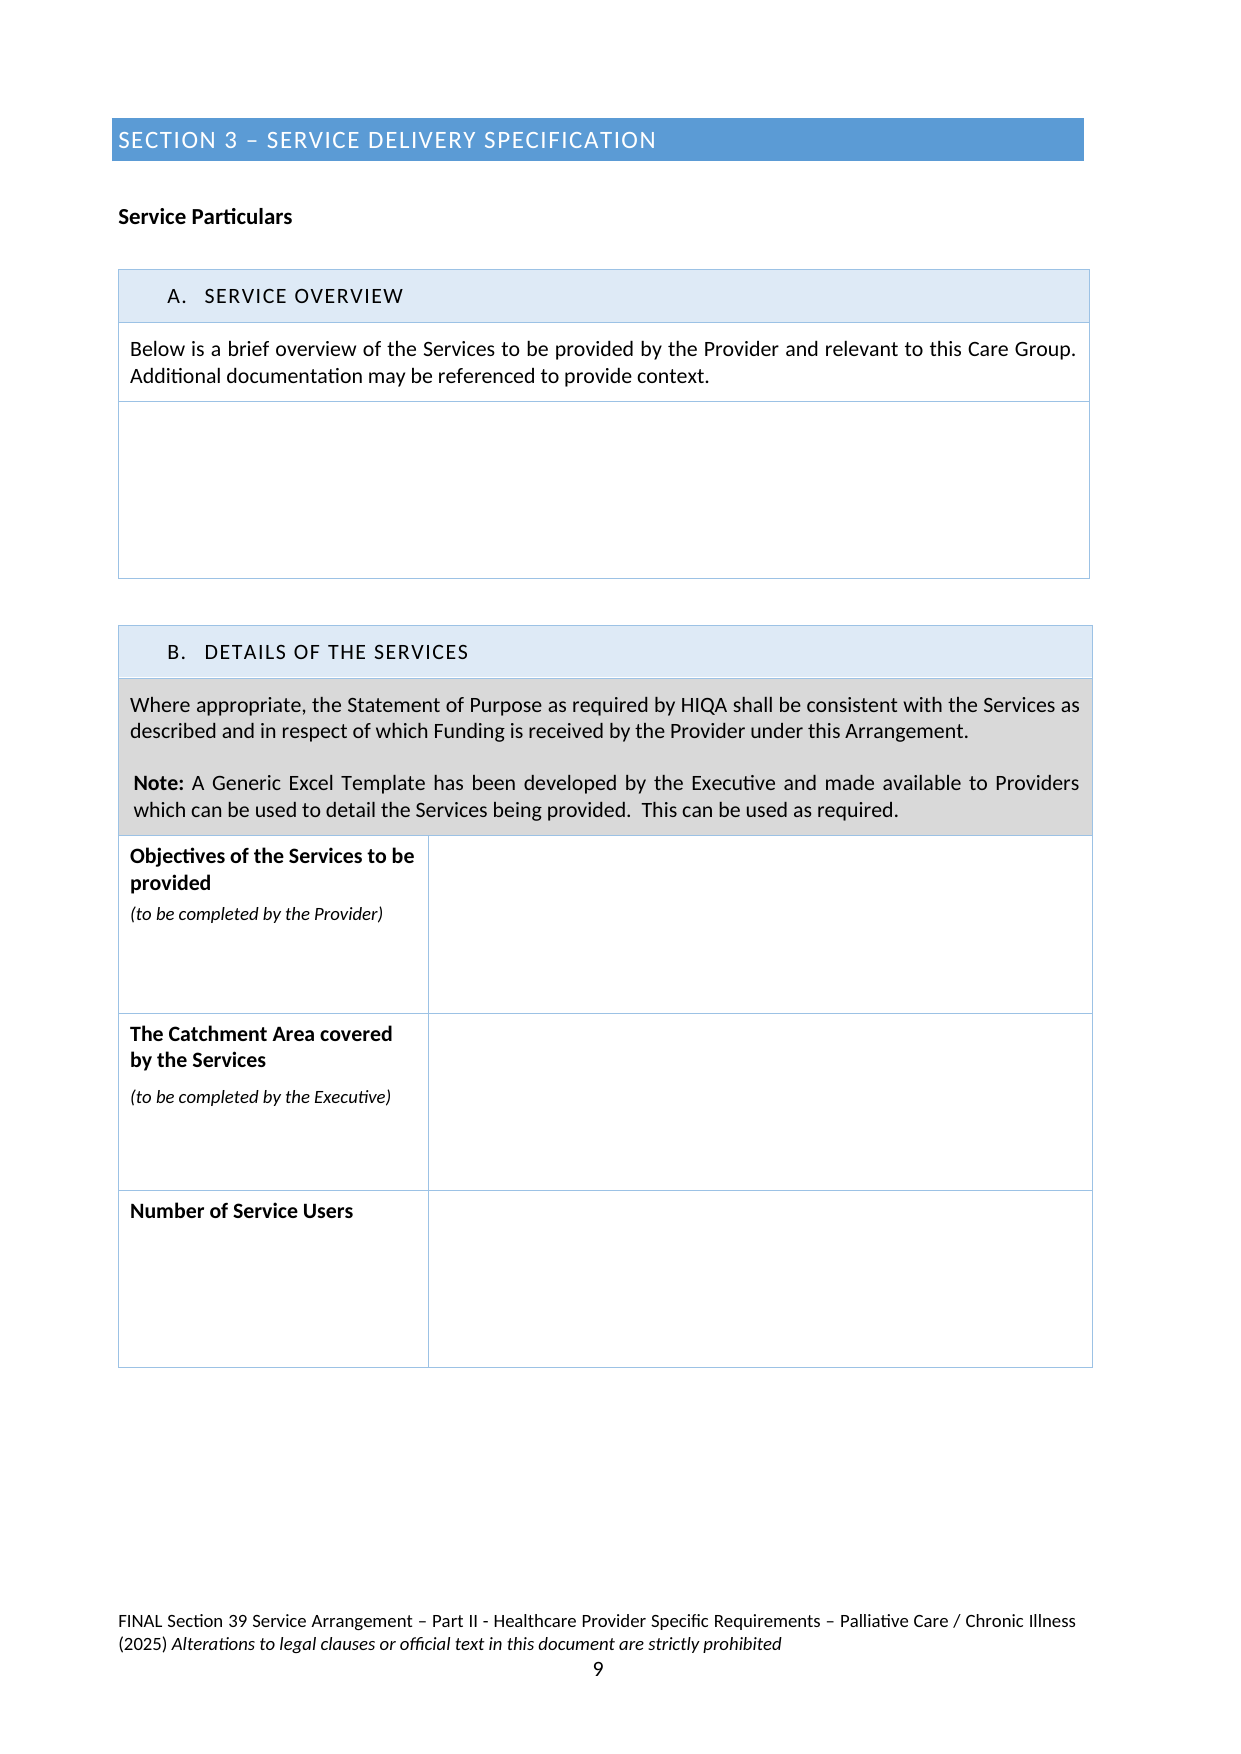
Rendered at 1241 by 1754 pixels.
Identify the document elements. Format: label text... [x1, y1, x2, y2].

table_cell Where appropriate, the Statement of Purpose as required by HIQA shall be consistent with the Services as described and in respect of which Funding is received by the Provider under this Arrangement. Note: A Generic Excel Template has been developed by the Executive and made available to Providers which can be used to detail the Services being provided. This can be used as required. [119, 679, 1092, 835]
table_cell [429, 836, 1092, 1012]
text Service Particulars [118, 202, 1078, 230]
table_cell Number of Service Users [119, 1191, 428, 1367]
table_header Details of the Services [119, 626, 1092, 677]
table_cell [429, 1191, 1092, 1367]
table_cell The Catchment Area covered by the Services (to be completed by the Executive) [119, 1014, 428, 1189]
subtitle SECTION 3 – Service Delivery Specification [118, 125, 1078, 155]
table_cell [429, 1014, 1092, 1189]
table_header Service Overview [119, 270, 1089, 322]
table_cell Below is a brief overview of the Services to be provided by the Provider and relevant to this Care Group. Additional documentation may be referenced to provide context. [119, 323, 1089, 401]
table_cell Objectives of the Services to be provided (to be completed by the Provider) [119, 836, 428, 1012]
table_cell [119, 402, 1089, 578]
